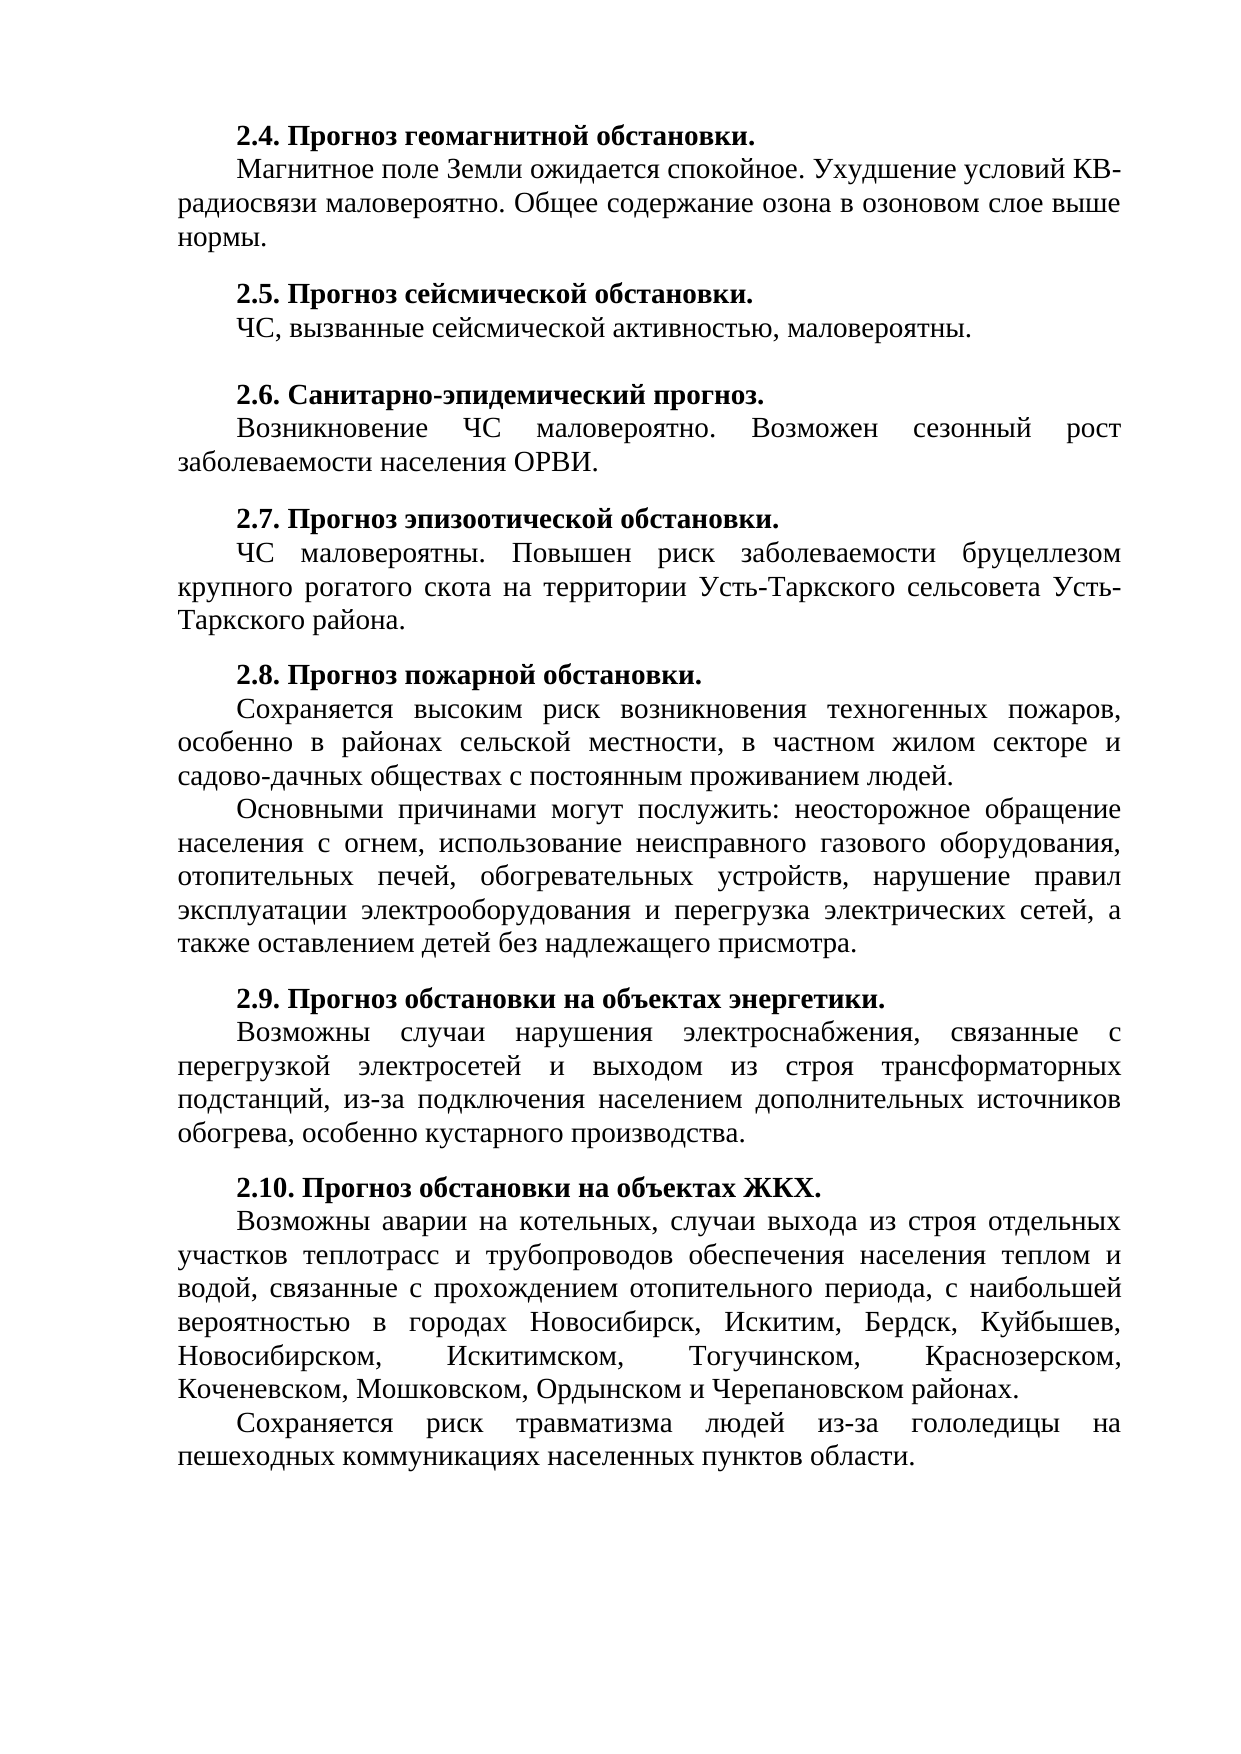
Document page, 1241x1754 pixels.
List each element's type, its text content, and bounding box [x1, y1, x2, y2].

text ЧС маловероятны. Повышен риск заболеваемости бруцеллезом крупного рогатого скота на территории Усть-Таркского сельсовета Усть-Таркского района. [177, 535, 1122, 636]
text ЧС, вызванные сейсмической активностью, маловероятны. [177, 310, 1122, 343]
text 2.5. Прогноз сейсмической обстановки. [177, 276, 1122, 310]
text 2.10. Прогноз обстановки на объектах ЖКХ. [177, 1170, 1122, 1203]
text Сохраняется высоким риск возникновения техногенных пожаров, особенно в районах сельской местности, в частном жилом секторе и садово-дачных обществах с постоянным проживанием людей. [177, 691, 1122, 791]
text 2.9. Прогноз обстановки на объектах энергетики. [177, 981, 1122, 1014]
text 2.8. Прогноз пожарной обстановки. [177, 657, 1122, 691]
text Возникновение ЧС маловероятно. Возможен сезонный рост заболеваемости населения ОРВИ. [177, 410, 1122, 477]
text Возможны аварии на котельных, случаи выхода из строя отдельных участков теплотрасс и трубопроводов обеспечения населения теплом и водой, связанные с прохождением отопительного периода, с наибольшей вероятностью в городах Новосибирск, Искитим, Бердск, Куйбышев, Новосибирском, Искитимском, Тогучинском, Краснозерском, Коченевском, Мошковском, Ордынском и Черепановском районах. [177, 1203, 1122, 1405]
text Магнитное поле Земли ожидается спокойное. Ухудшение условий КВ-радиосвязи маловероятно. Общее содержание озона в озоновом слое выше нормы. [177, 152, 1122, 252]
text 2.4. Прогноз геомагнитной обстановки. [177, 118, 1122, 152]
text 2.7. Прогноз эпизоотической обстановки. [177, 502, 1122, 535]
text Сохраняется риск травматизма людей из-за гололедицы на пешеходных коммуникациях населенных пунктов области. [177, 1405, 1122, 1472]
text Возможны случаи нарушения электроснабжения, связанные с перегрузкой электросетей и выходом из строя трансформаторных подстанций, из-за подключения населением дополнительных источников обогрева, особенно кустарного производства. [177, 1014, 1122, 1148]
text Основными причинами могут послужить: неосторожное обращение населения с огнем, использование неисправного газового оборудования, отопительных печей, обогревательных устройств, нарушение правил эксплуатации электрооборудования и перегрузка электрических сетей, а также оставлением детей без надлежащего присмотра. [177, 791, 1122, 959]
text 2.6. Санитарно-эпидемический прогноз. [177, 377, 1122, 410]
